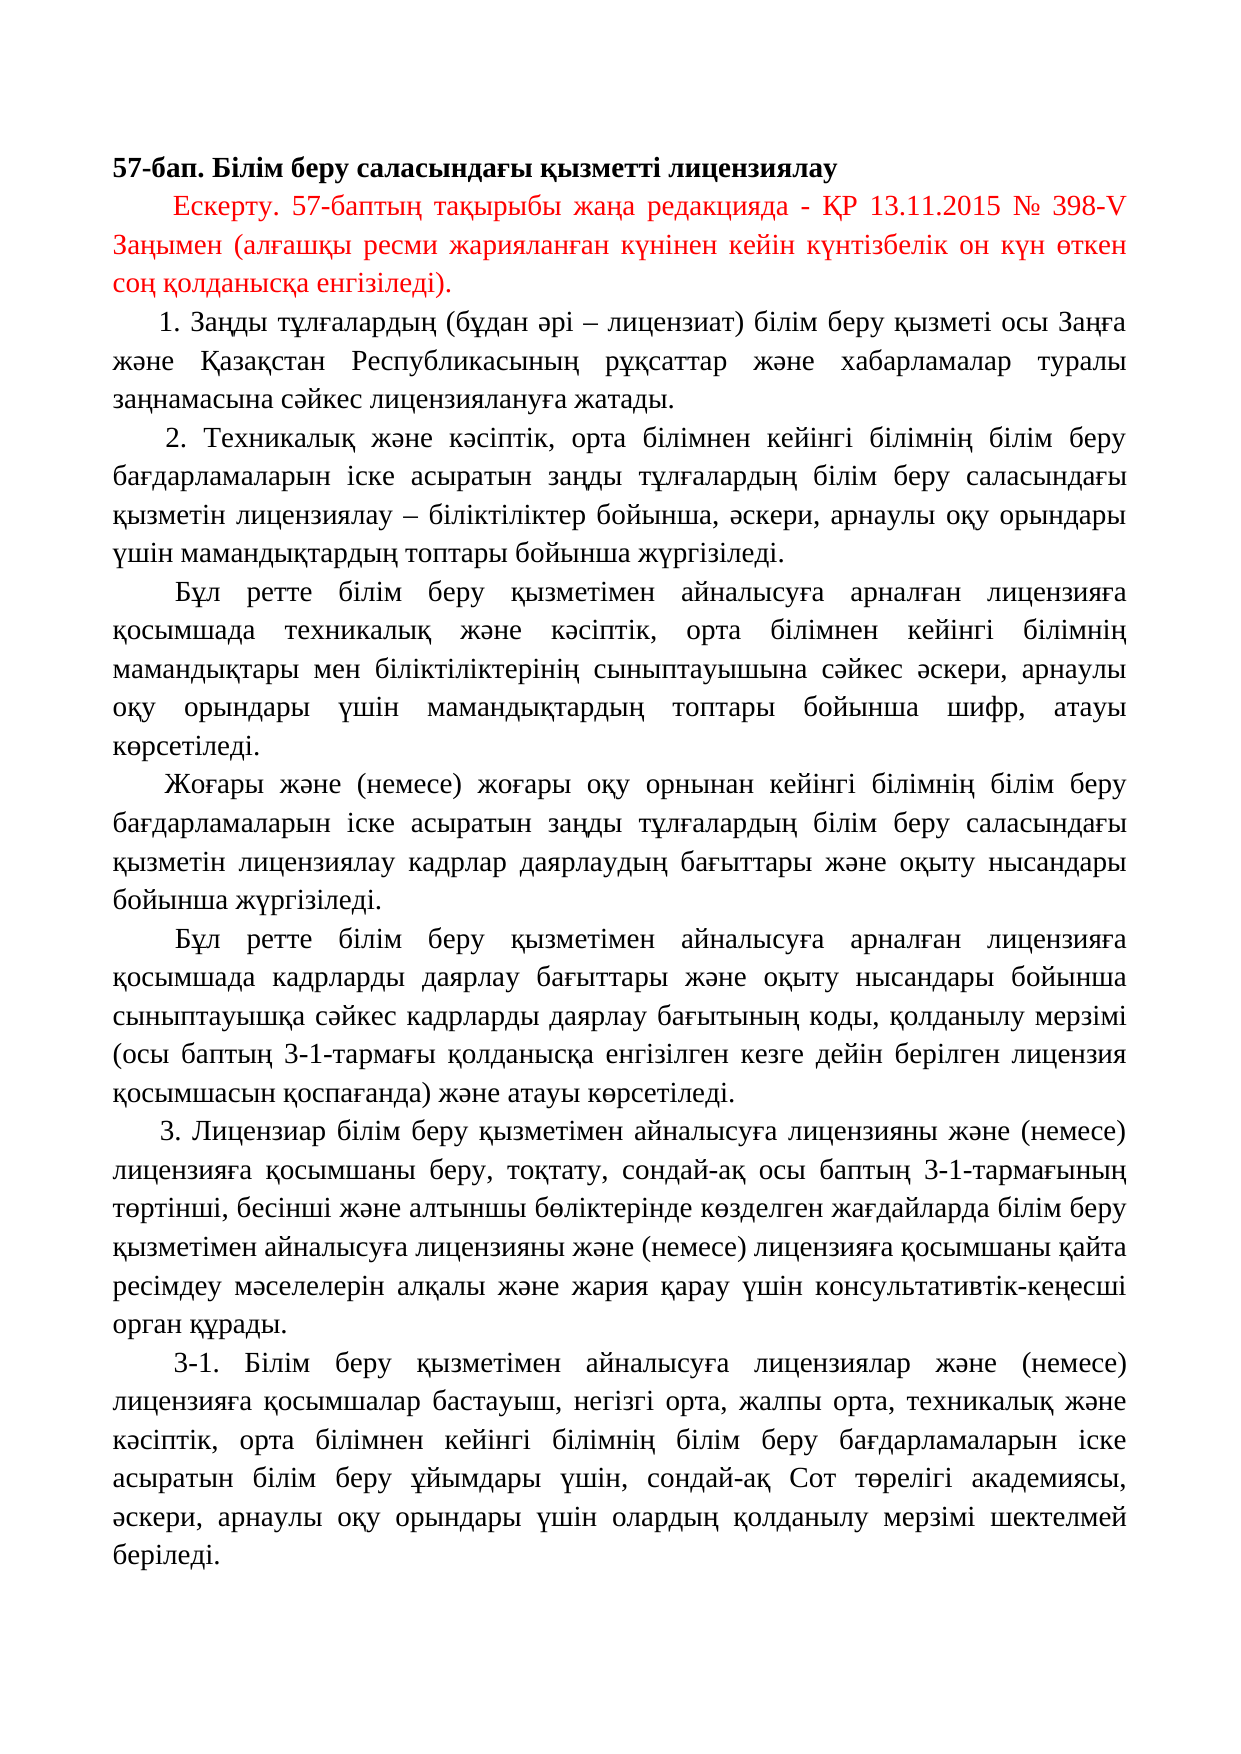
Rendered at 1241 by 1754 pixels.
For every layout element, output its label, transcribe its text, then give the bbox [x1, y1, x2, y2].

text Ескерту. 57-баптың тақырыбы жаңа редакцияда - ҚР 13.11.2015 № 398-V Заңымен (алғашқы ресми жарияланған күнінен кейін күнтізбелік он күн өткен соң қолданысқа енгізіледі). [112, 188, 1128, 299]
text 3. Лицензиар білім беру қызметімен айналысуға лицензияны және (немесе) лицензияға қосымшаны беру, тоқтату, сондай-ақ осы баптың 3-1-тармағының төртінші, бесінші және алтыншы бөліктерінде көзделген жағдайларда білім беру қызметімен айналысуға лицензияны және (немесе) лицензияға қосымшаны қайта ресімдеу мәселелерін алқалы және жария қарау үшін консультативтік-кеңесші орган құрады. [112, 1113, 1128, 1340]
text 57-бап. Білім беру саласындағы қызметті лицензиялау [112, 150, 1128, 183]
text Бұл ретте білім беру қызметімен айналысуға арналған лицензияға қосымшада техникалық және кәсіптік, орта білімнен кейінгі білімнің мамандықтары мен біліктіліктерінің сыныптауышына сәйкес әскери, арнаулы оқу орындары үшін мамандықтардың топтары бойынша шифр, атауы көрсетіледі. [112, 574, 1128, 762]
text Бұл ретте білім беру қызметімен айналысуға арналған лицензияға қосымшада кадрларды даярлау бағыттары және оқыту нысандары бойынша сыныптауышқа сәйкес кадрларды даярлау бағытының коды, қолданылу мерзімі (осы баптың 3-1-тармағы қолданысқа енгізілген кезге дейін берілген лицензия қосымшасын қоспағанда) және атауы көрсетіледі. [112, 921, 1128, 1108]
text 1. Заңды тұлғалардың (бұдан әрі – лицензиат) білім беру қызметі осы Заңға және Қазақстан Республикасының рұқсаттар және хабарламалар туралы заңнамасына сәйкес лицензиялануға жатады. [112, 304, 1128, 415]
text 3-1. Білім беру қызметімен айналысуға лицензиялар және (немесе) лицензияға қосымшалар бастауыш, негізгі орта, жалпы орта, техникалық және кәсіптік, орта білімнен кейінгі білімнің білім беру бағдарламаларын іске асыратын білім беру ұйымдары үшін, сондай-ақ Сот төрелігі академиясы, әскери, арнаулы оқу орындары үшін олардың қолданылу мерзімі шектелмей беріледі. [112, 1345, 1128, 1571]
text Жоғары және (немесе) жоғары оқу орнынан кейінгі білімнің білім беру бағдарламаларын іске асыратын заңды тұлғалардың білім беру саласындағы қызметін лицензиялау кадрлар даярлаудың бағыттары және оқыту нысандары бойынша жүргізіледі. [112, 767, 1128, 916]
text 2. Техникалық және кәсіптік, орта білімнен кейінгі білімнің білім беру бағдарламаларын іске асыратын заңды тұлғалардың білім беру саласындағы қызметін лицензиялау – біліктіліктер бойынша, әскери, арнаулы оқу орындары үшін мамандықтардың топтары бойынша жүргізіледі. [112, 420, 1128, 569]
